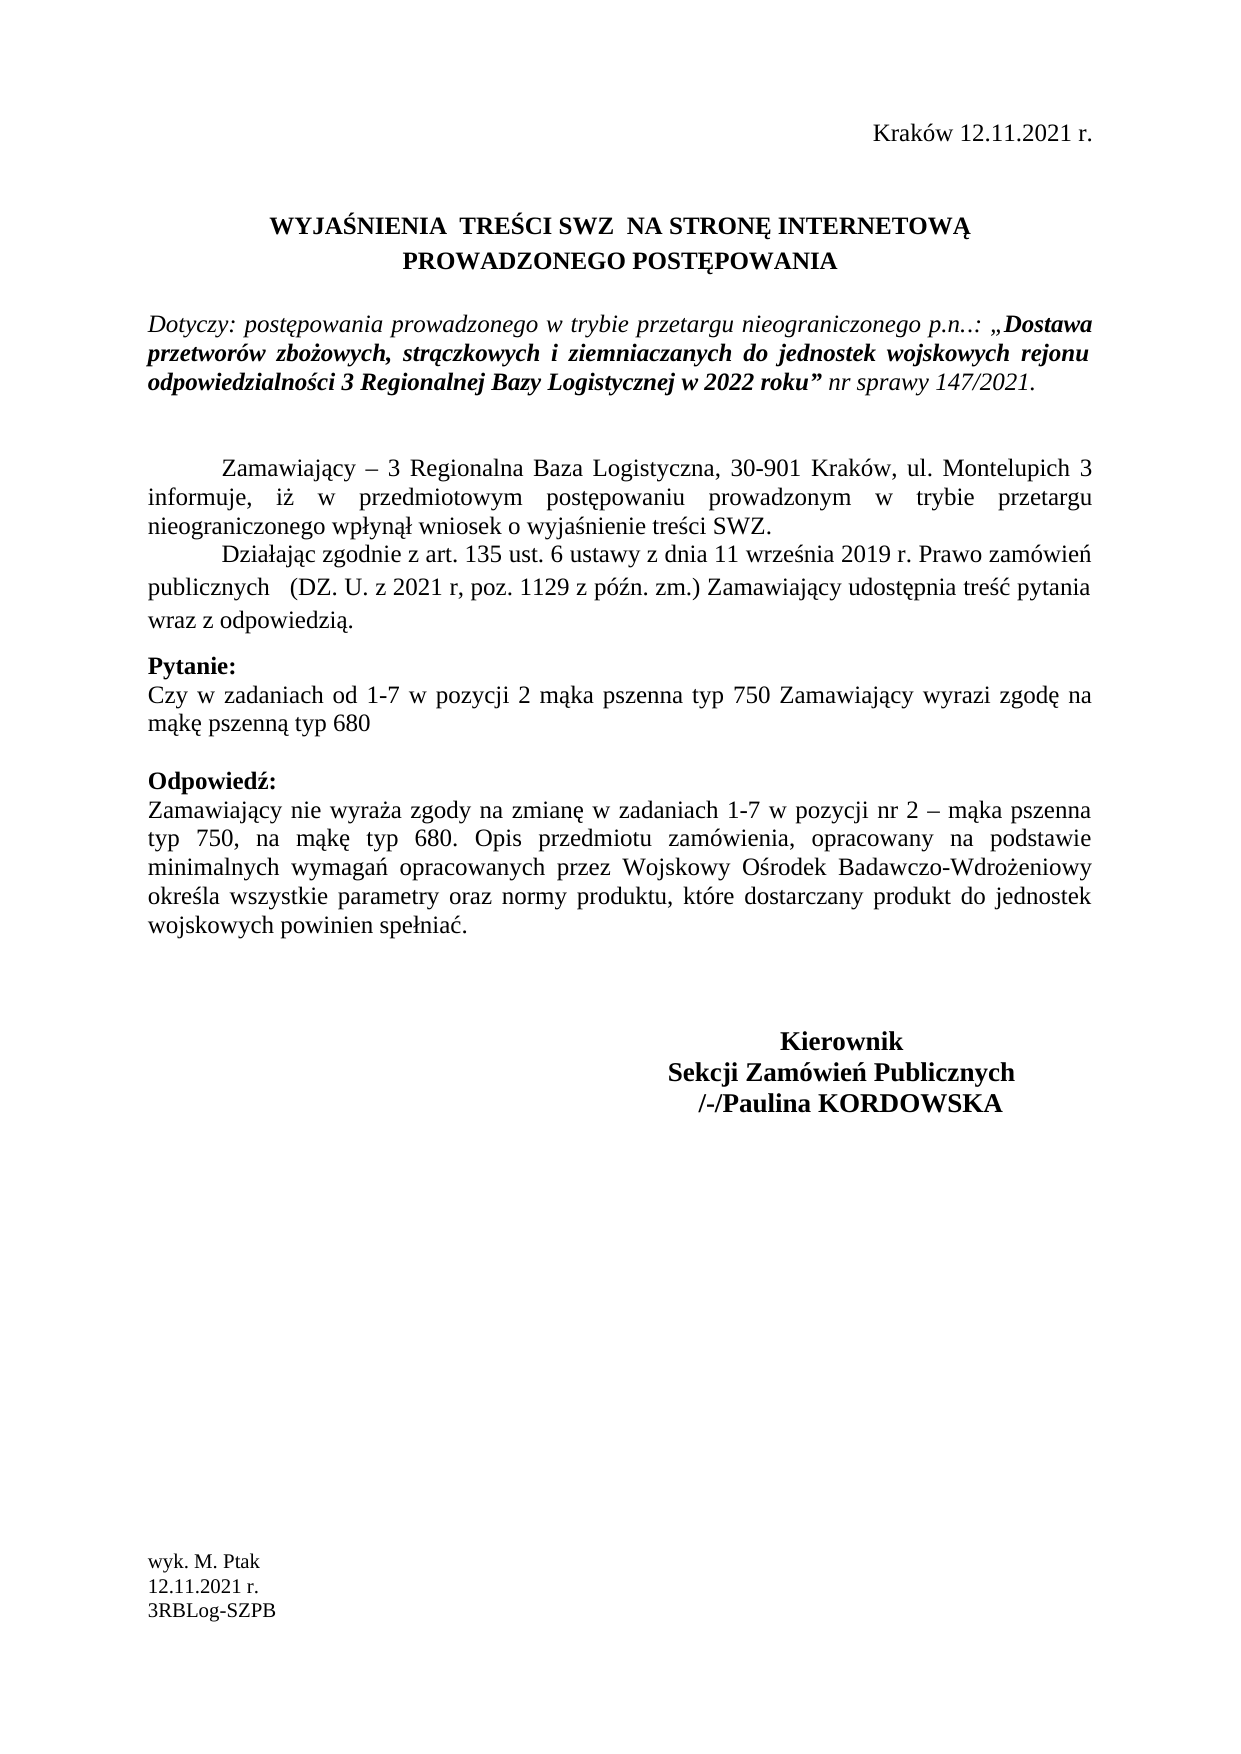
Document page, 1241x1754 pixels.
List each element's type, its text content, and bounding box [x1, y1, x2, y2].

text wyk. M. Ptak [148, 1549, 1093, 1573]
text Zamawiający – 3 Regionalna Baza Logistyczna, 30-901 Kraków, ul. Montelupich 3 informuje, iż w przedmiotowym postępowaniu prowadzonym w trybie przetargu nieograniczonego wpłynął wniosek o wyjaśnienie treści SWZ. [148, 453, 1093, 539]
text Pytanie: [148, 651, 1093, 680]
text WYJAŚNIENIA TREŚCI SWZ NA STRONĘ INTERNETOWĄ [148, 211, 1093, 239]
text 3RBLog-SZPB [148, 1598, 1093, 1622]
text Dotyczy: postępowania prowadzonego w trybie przetargu nieograniczonego p.n..: „Dostawa przetworów zbożowych, strączkowych i ziemniaczanych do jednostek wojskowych rejonu odpowiedzialności 3 Regionalnej Bazy Logistycznej w 2022 roku” nr sprawy 147/2021. [148, 309, 1093, 396]
text Odpowiedź: [148, 766, 1093, 795]
text Czy w zadaniach od 1-7 w pozycji 2 mąka pszenna typ 750 Zamawiający wyrazi zgodę na mąkę pszenną typ 680 [148, 680, 1093, 737]
text 12.11.2021 r. [148, 1573, 1093, 1598]
text /-/Paulina KORDOWSKA [590, 1087, 1093, 1118]
text Kierownik [590, 1025, 1093, 1056]
text Kraków 12.11.2021 r. [148, 118, 1093, 147]
text Działając zgodnie z art. 135 ust. 6 ustawy z dnia 11 września 2019 r. Prawo zamówień publicznych (DZ. U. z 2021 r, poz. 1129 z późn. zm.) Zamawiający udostępnia treść pytania wraz z odpowiedzią. [148, 539, 1093, 634]
text Sekcji Zamówień Publicznych [590, 1056, 1093, 1087]
text Zamawiający nie wyraża zgody na zmianę w zadaniach 1-7 w pozycji nr 2 – mąka pszenna typ 750, na mąkę typ 680. Opis przedmiotu zamówienia, opracowany na podstawie minimalnych wymagań opracowanych przez Wojskowy Ośrodek Badawczo-Wdrożeniowy określa wszystkie parametry oraz normy produktu, które dostarczany produkt do jednostek wojskowych powinien spełniać. [148, 795, 1093, 938]
text PROWADZONEGO POSTĘPOWANIA [148, 246, 1093, 274]
